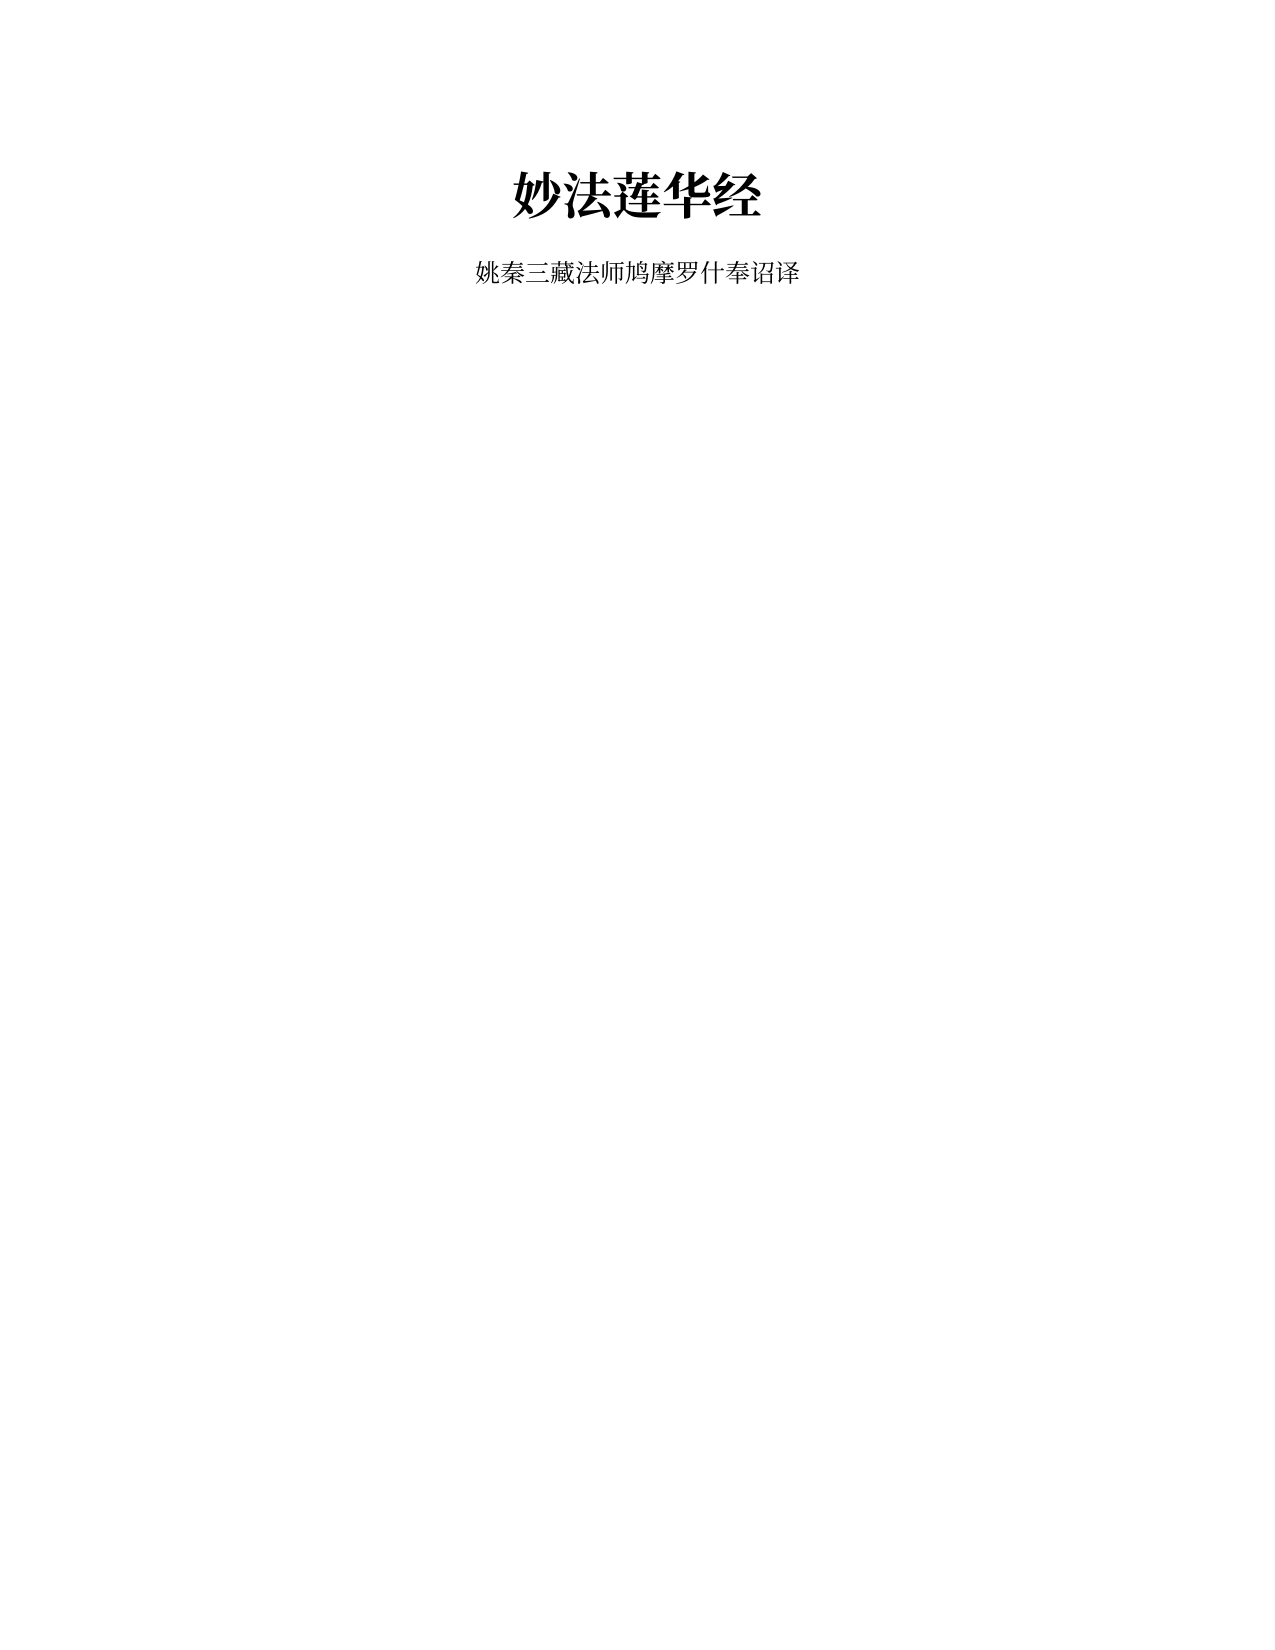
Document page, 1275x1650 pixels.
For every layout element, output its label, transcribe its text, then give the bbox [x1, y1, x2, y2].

text 姚秦三藏法师鸠摩罗什奉诏译 [150, 252, 1125, 289]
subtitle 妙法莲华经 [150, 167, 1125, 227]
